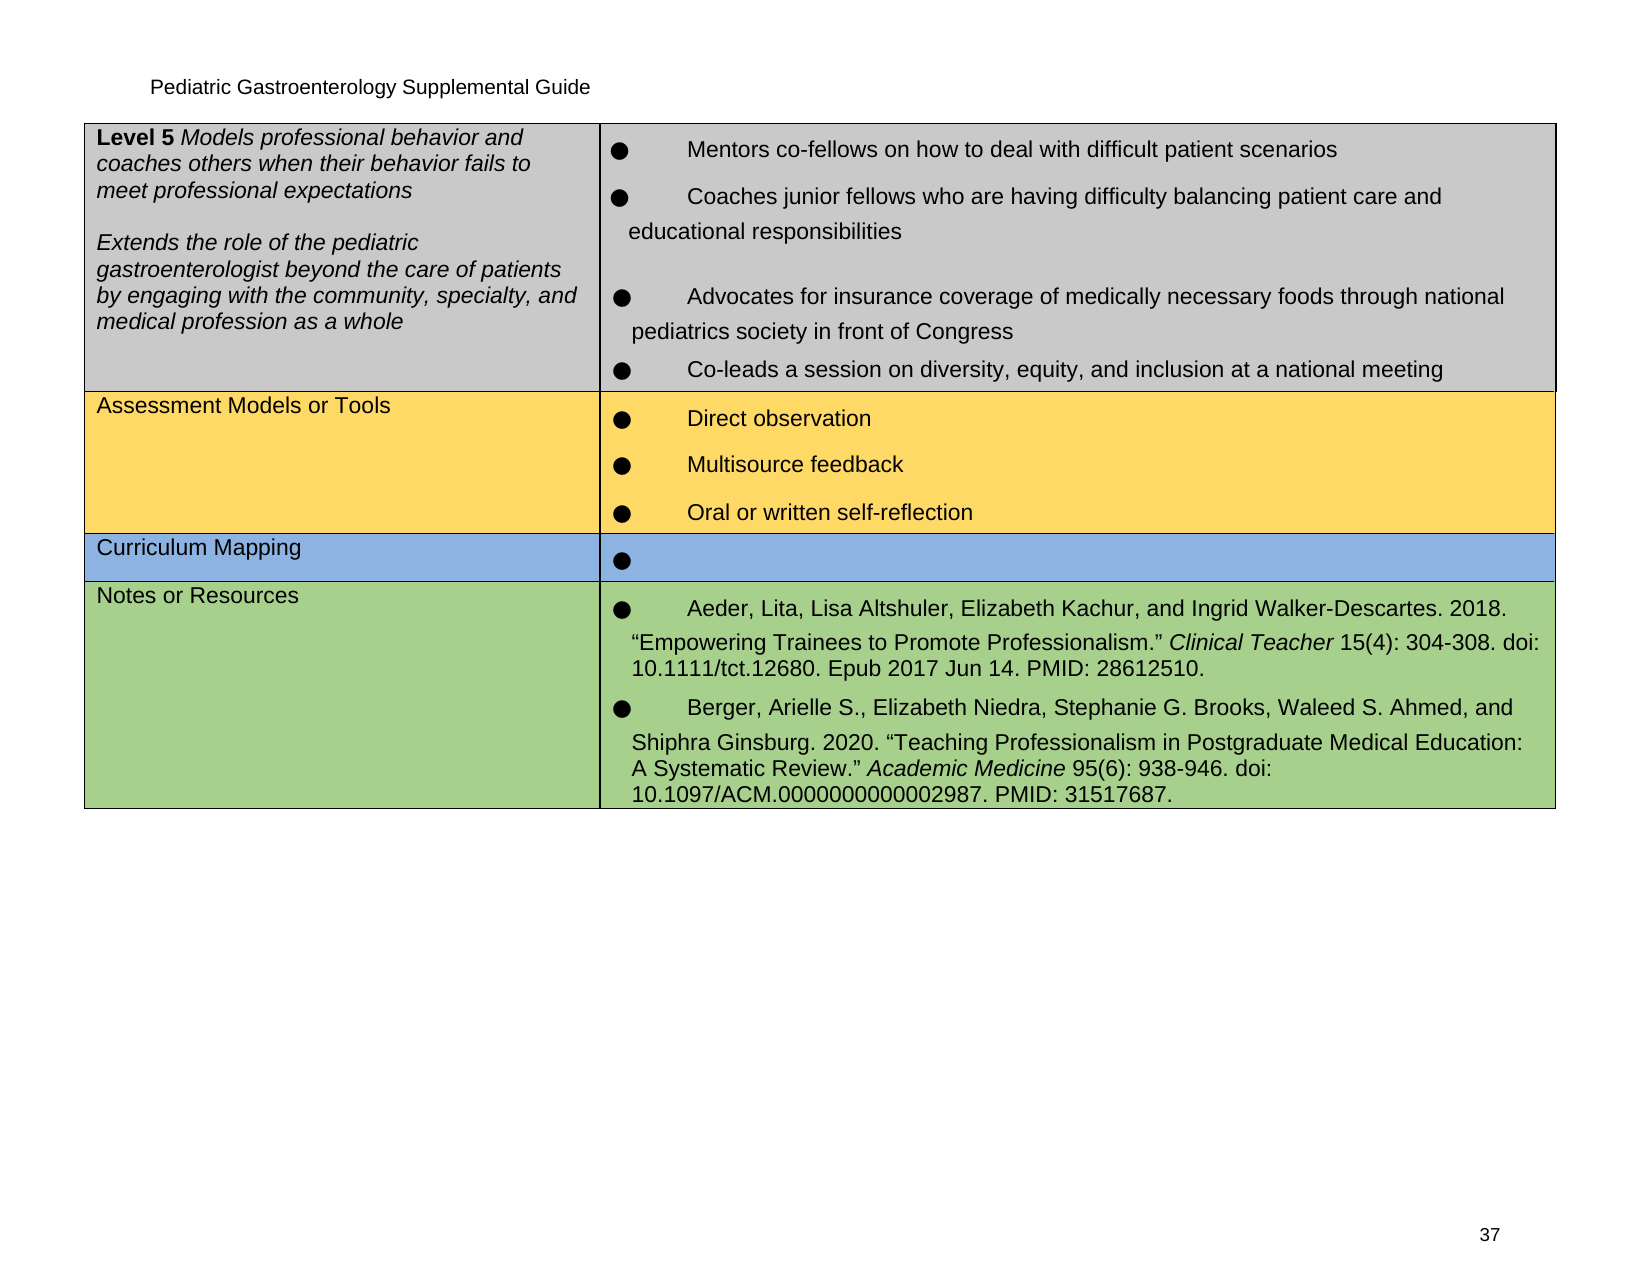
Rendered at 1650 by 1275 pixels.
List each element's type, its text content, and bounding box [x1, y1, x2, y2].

table_cell [601, 533, 1555, 581]
table_cell Mentors co-fellows on how to deal with difficult patient scenarios Coaches junior fellows who are having difficulty balancing patient care and educational responsibilities Advocates for insurance coverage of medically necessary foods through national pediatrics society in front of Congress Co-leads a session on diversity, equity, and inclusion at a national meeting [601, 124, 1555, 391]
table_cell Assessment Models or Tools [85, 392, 599, 533]
table_cell Direct observation Multisource feedback Oral or written self-reflection [601, 391, 1555, 533]
table_cell Aeder, Lita, Lisa Altshuler, Elizabeth Kachur, and Ingrid Walker-Descartes. 2018. “Empowering Trainees to Promote Professionalism.” Clinical Teacher 15(4): 304-308. doi: 10.1111/tct.12680. Epub 2017 Jun 14. PMID: 28612510. Berger, Arielle S., Elizabeth Niedra, Stephanie G. Brooks, Waleed S. Ahmed, and Shiphra Ginsburg. 2020. “Teaching Professionalism in Postgraduate Medical Education: A Systematic Review.” Academic Medicine 95(6): 938-946. doi: 10.1097/ACM.0000000000002987. PMID: 31517687. [601, 581, 1555, 808]
table_cell Level 5 Models professional behavior and coaches others when their behavior fails to meet professional expectations Extends the role of the pediatric gastroenterologist beyond the care of patients by engaging with the community, specialty, and medical profession as a whole [85, 124, 599, 391]
table_cell Curriculum Mapping [85, 534, 599, 581]
table_cell Notes or Resources [85, 582, 599, 808]
